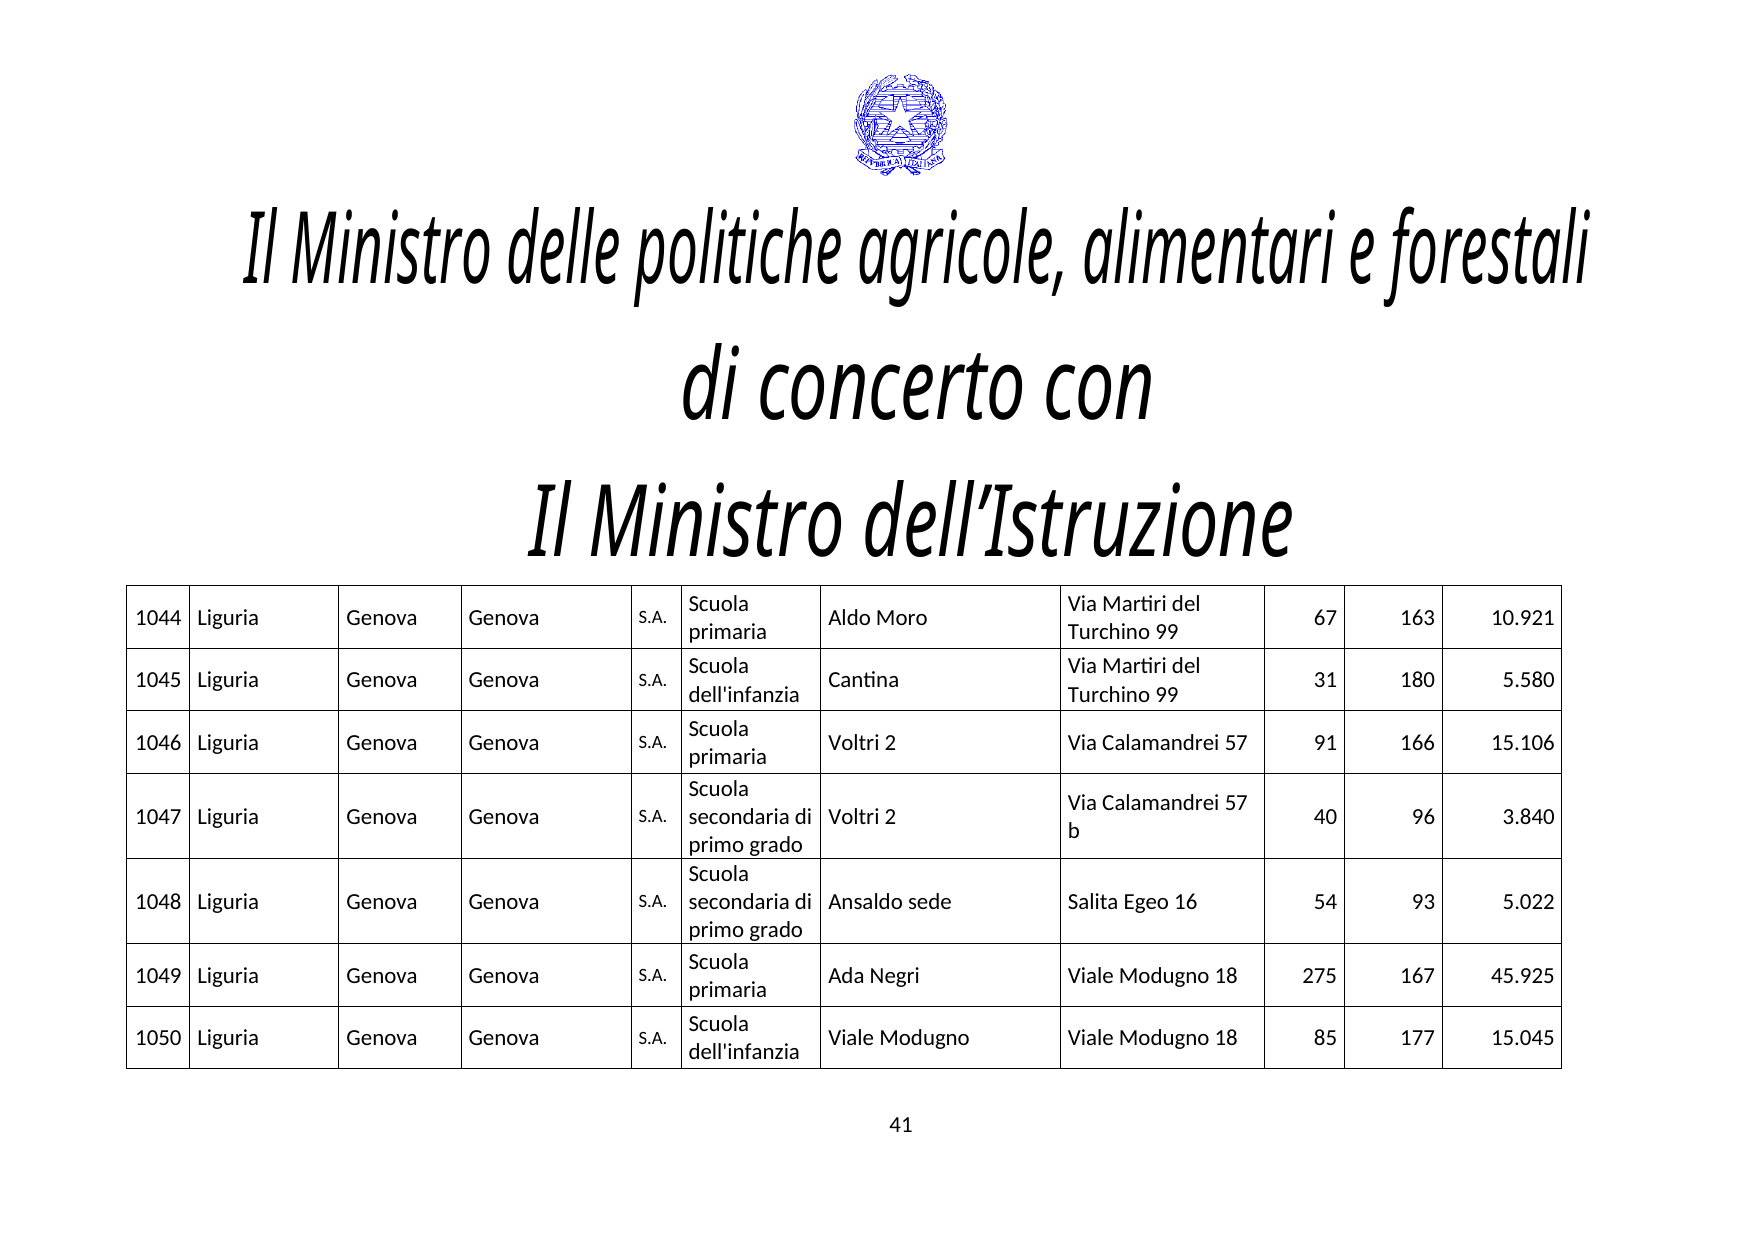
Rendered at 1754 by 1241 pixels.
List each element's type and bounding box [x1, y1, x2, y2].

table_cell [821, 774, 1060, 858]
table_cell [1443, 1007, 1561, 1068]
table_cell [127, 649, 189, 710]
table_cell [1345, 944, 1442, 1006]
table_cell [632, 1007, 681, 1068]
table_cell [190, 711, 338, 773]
picture [853, 73, 948, 177]
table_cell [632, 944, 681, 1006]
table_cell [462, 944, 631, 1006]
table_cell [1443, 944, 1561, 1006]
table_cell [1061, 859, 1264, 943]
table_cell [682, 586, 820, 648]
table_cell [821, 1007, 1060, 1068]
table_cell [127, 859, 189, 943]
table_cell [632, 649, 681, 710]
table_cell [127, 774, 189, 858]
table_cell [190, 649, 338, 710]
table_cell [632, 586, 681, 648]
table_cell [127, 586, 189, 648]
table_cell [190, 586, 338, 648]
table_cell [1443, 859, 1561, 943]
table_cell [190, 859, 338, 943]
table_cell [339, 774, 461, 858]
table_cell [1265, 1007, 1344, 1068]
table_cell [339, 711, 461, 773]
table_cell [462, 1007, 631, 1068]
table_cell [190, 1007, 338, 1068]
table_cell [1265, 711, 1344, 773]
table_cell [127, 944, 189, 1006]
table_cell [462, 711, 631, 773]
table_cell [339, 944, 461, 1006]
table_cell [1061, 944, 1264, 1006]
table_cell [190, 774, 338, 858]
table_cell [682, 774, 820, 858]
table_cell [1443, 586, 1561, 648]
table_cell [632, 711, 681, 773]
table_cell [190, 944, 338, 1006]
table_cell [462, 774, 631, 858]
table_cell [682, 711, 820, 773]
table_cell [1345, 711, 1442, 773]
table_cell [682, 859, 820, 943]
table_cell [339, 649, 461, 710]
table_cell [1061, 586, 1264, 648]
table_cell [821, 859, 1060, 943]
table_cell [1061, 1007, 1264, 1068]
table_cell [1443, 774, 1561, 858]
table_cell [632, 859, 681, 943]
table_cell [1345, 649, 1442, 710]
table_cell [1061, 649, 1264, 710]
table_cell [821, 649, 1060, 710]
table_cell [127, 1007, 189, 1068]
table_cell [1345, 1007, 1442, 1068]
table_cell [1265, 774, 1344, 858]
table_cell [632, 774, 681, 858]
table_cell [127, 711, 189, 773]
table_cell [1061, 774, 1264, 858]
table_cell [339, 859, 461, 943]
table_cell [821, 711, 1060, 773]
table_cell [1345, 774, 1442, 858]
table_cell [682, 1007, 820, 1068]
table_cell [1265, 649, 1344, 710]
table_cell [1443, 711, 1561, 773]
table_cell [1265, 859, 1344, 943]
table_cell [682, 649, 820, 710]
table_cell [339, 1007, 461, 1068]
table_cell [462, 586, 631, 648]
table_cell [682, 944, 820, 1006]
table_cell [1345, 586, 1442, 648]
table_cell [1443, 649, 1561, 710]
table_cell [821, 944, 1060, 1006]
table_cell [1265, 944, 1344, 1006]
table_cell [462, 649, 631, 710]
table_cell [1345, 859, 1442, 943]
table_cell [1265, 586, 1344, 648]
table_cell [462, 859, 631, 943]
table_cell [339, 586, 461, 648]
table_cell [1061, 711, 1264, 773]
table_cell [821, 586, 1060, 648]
